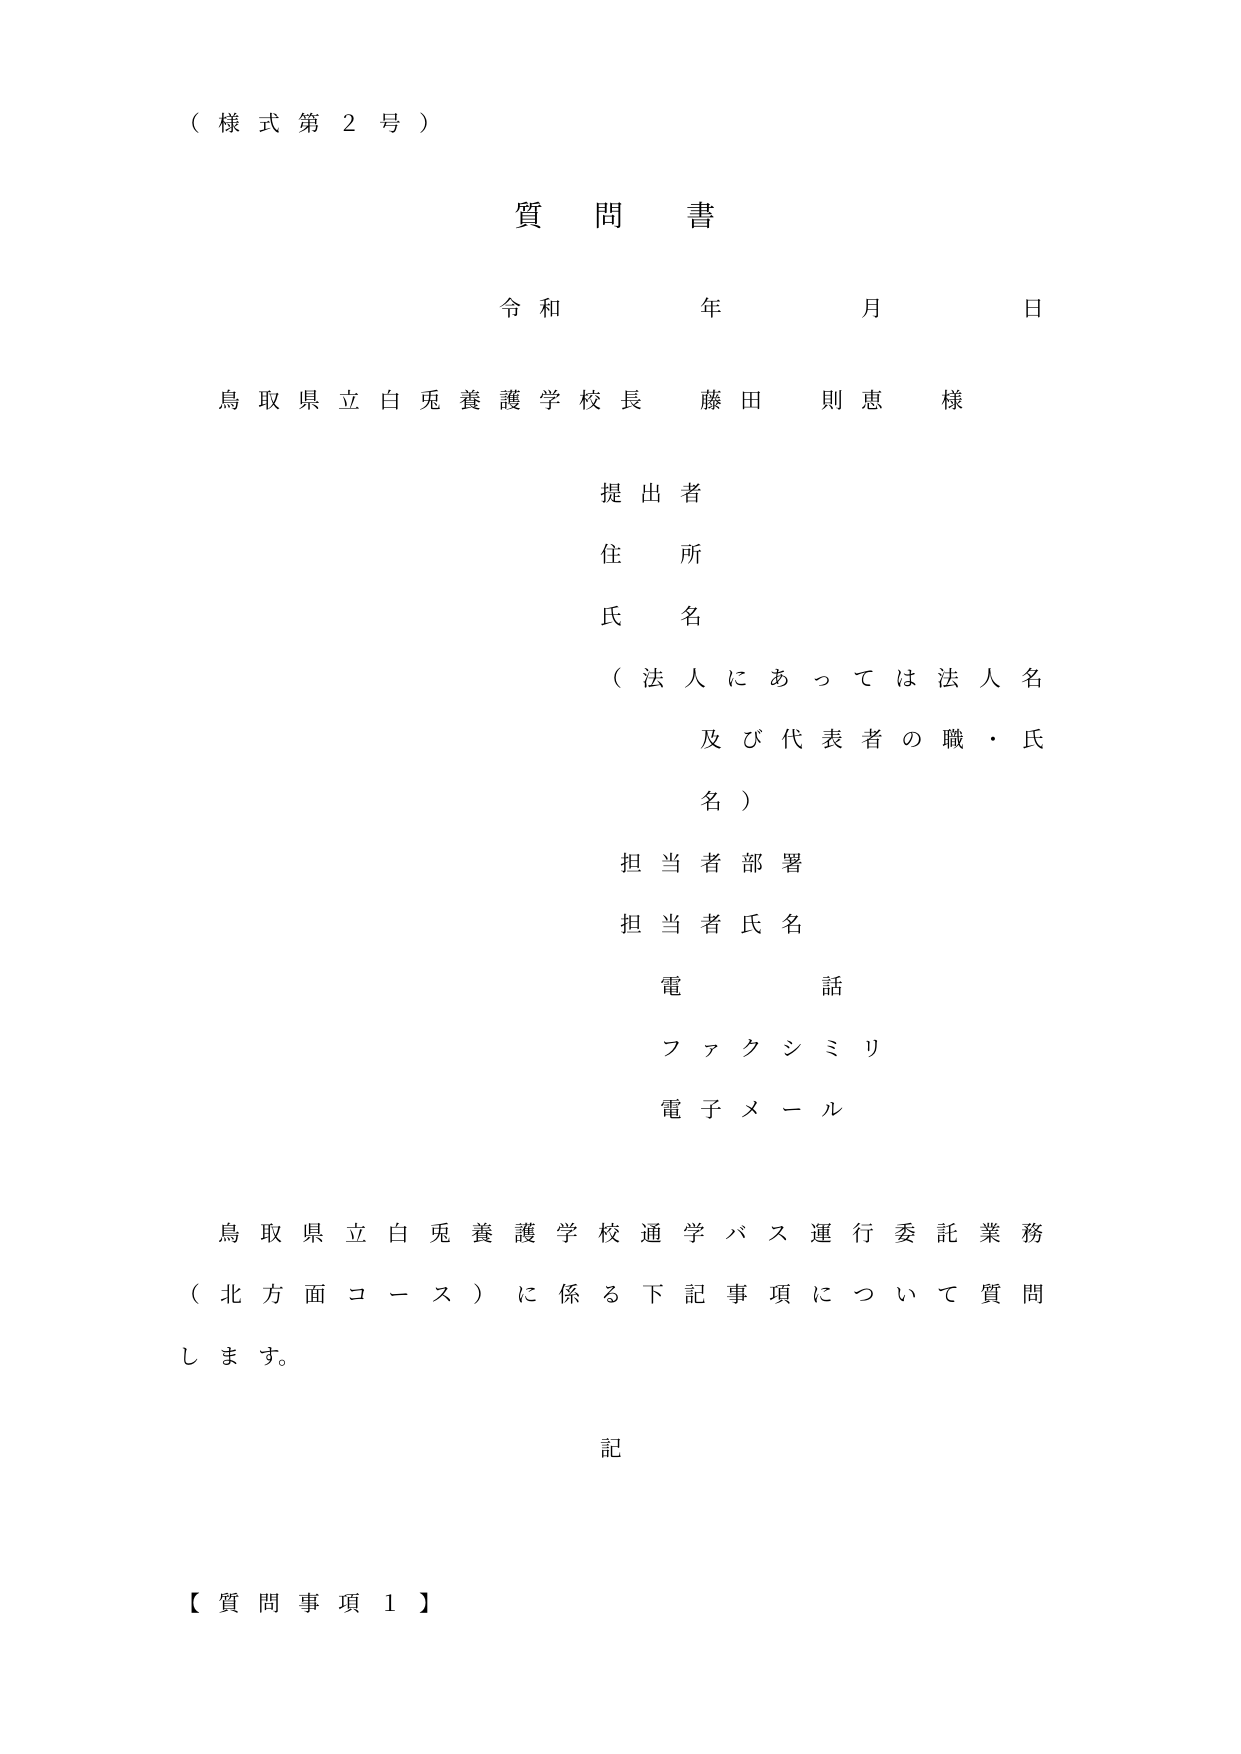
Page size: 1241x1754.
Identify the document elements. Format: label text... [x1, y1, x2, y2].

text ファクシミリ [654, 1016, 1062, 1077]
text （法人にあっては法人名及び代表者の職・氏名） [586, 646, 1062, 831]
text 記 [178, 1417, 1062, 1478]
text 提出者 [586, 461, 1062, 522]
text （様式第２号） [178, 91, 1062, 152]
text 電 話 [654, 954, 1062, 1016]
text 担当者部署 [620, 831, 1062, 892]
text 【質問事項１】 [178, 1571, 1062, 1632]
text 担当者氏名 [620, 892, 1062, 954]
text 令和 年 月 日 [178, 276, 1062, 337]
text 鳥取県立白兎養護学校通学バス運行委託業務（北方面コース）に係る下記事項について質問します。 [178, 1201, 1062, 1386]
text 鳥取県立白兎養護学校長 藤田 則恵 様 [202, 368, 1062, 430]
text 氏 名 [178, 584, 1062, 646]
text 住 所 [178, 522, 1062, 584]
text 電子メール [654, 1077, 1062, 1139]
text 質 問 書 [178, 183, 1062, 245]
